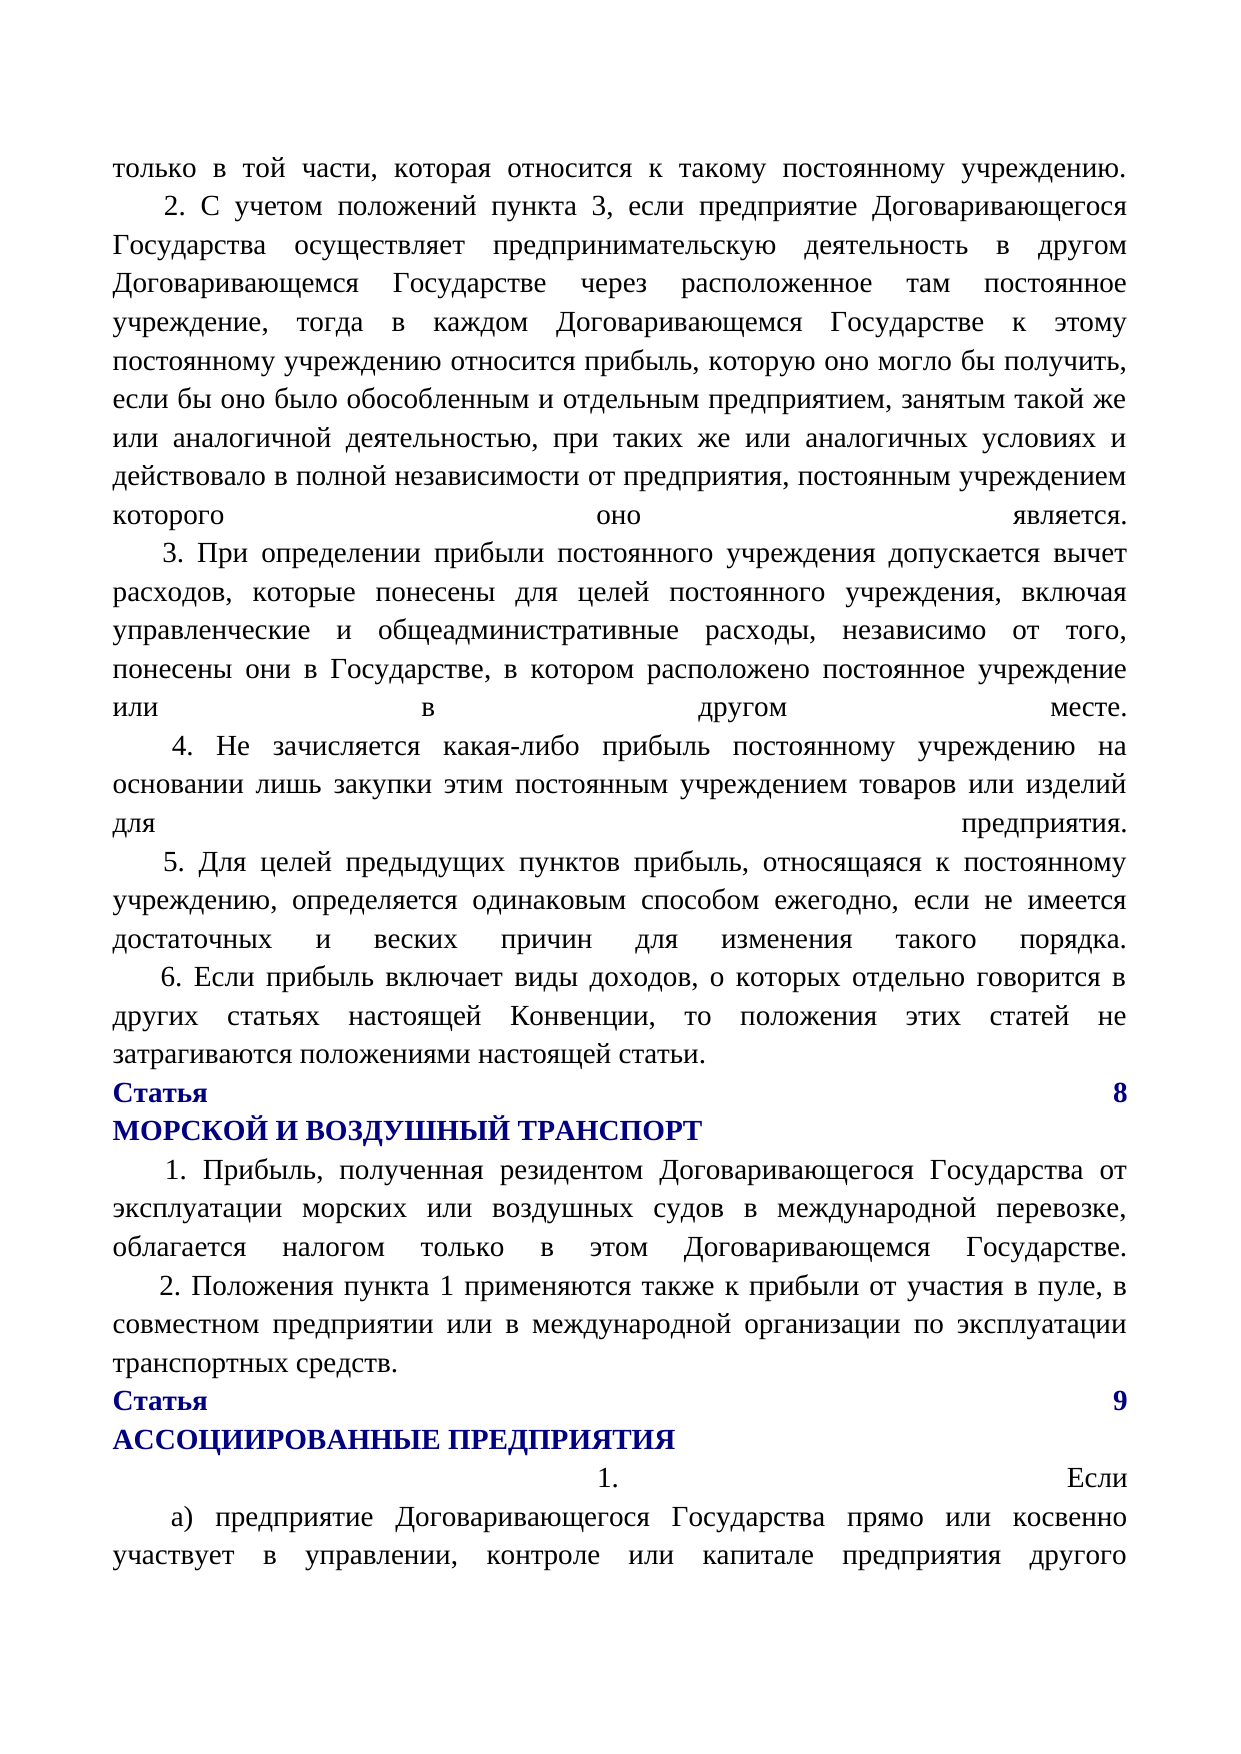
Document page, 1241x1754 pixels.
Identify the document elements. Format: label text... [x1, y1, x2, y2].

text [112, 150, 1128, 1070]
text Статья 8 МОРСКОЙ И ВОЗДУШНЫЙ ТРАНСПОРТ [112, 1075, 1128, 1147]
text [112, 1460, 1128, 1571]
text 1. Прибыль, полученная резидентом Договаривающегося Государства от эксплуатации морских или воздушных судов в международной перевозке, облагается налогом только в этом Договаривающемся Государстве. 2. Положения пункта 1 применяются также к прибыли от участия в пуле, в совместном предприятии или в международной организации по эксплуатации транспортных средств. [112, 1152, 1128, 1378]
text Статья 9 АССОЦИИРОВАННЫЕ ПРЕДПРИЯТИЯ [112, 1383, 1128, 1455]
